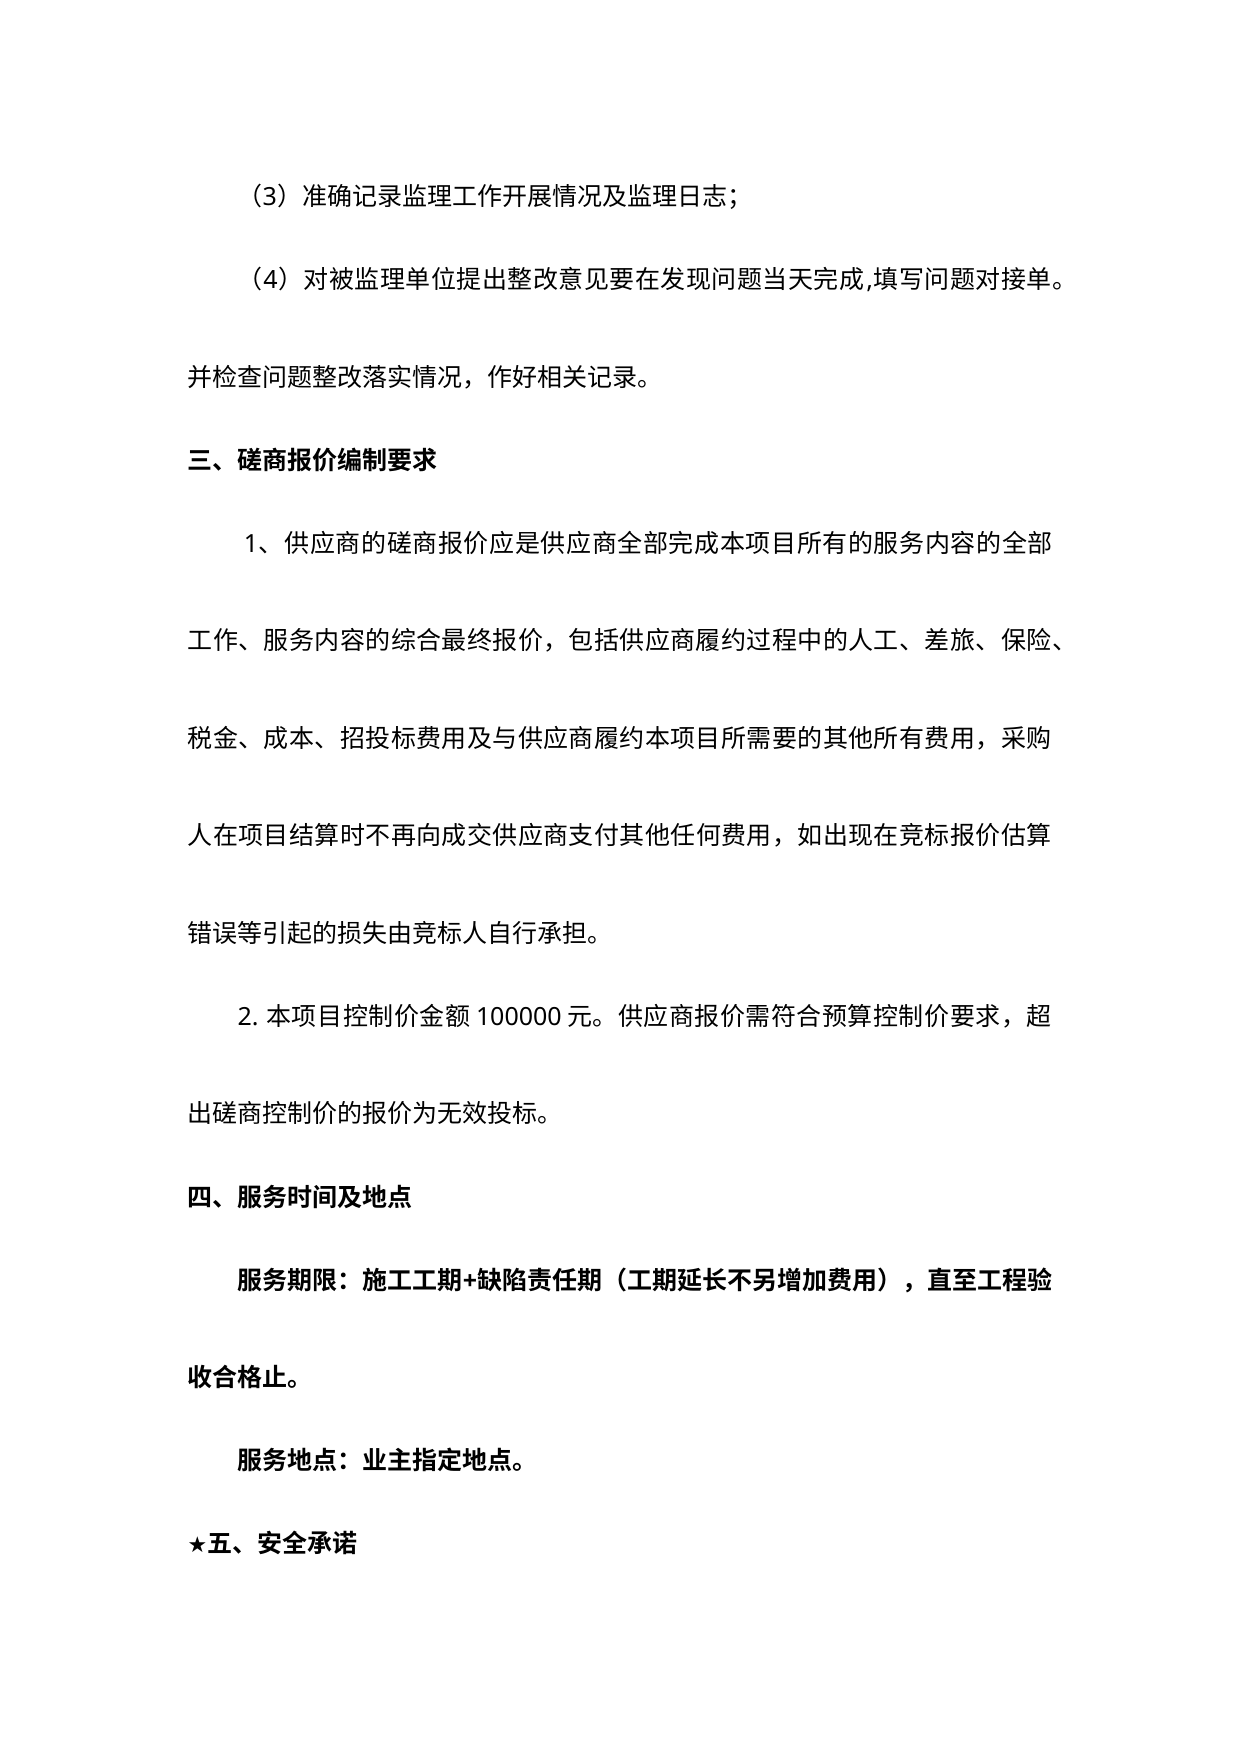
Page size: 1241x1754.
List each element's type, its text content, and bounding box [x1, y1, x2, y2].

list 三、磋商报价编制要求 [187, 426, 1053, 491]
text （3）准确记录监理工作开展情况及监理日志； [187, 162, 1053, 227]
list ★五、安全承诺 [187, 1509, 1053, 1574]
text 服务期限：施工工期+缺陷责任期（工期延长不另增加费用），直至工程验收合格止。 [187, 1246, 1053, 1408]
text 服务地点：业主指定地点。 [187, 1426, 1053, 1491]
list 四、服务时间及地点 [187, 1163, 1053, 1228]
text （4）对被监理单位提出整改意见要在发现问题当天完成,填写问题对接单。并检查问题整改落实情况，作好相关记录。 [187, 245, 1053, 408]
text 1、供应商的磋商报价应是供应商全部完成本项目所有的服务内容的全部工作、服务内容的综合最终报价，包括供应商履约过程中的人工、差旅、保险、税金、成本、招投标费用及与供应商履约本项目所需要的其他所有费用，采购人在项目结算时不再向成交供应商支付其他任何费用，如出现在竞标报价估算错误等引起的损失由竞标人自行承担。 [187, 509, 1053, 964]
text 2. 本项目控制价金额100000元。供应商报价需符合预算控制价要求，超出磋商控制价的报价为无效投标。 [187, 982, 1053, 1144]
